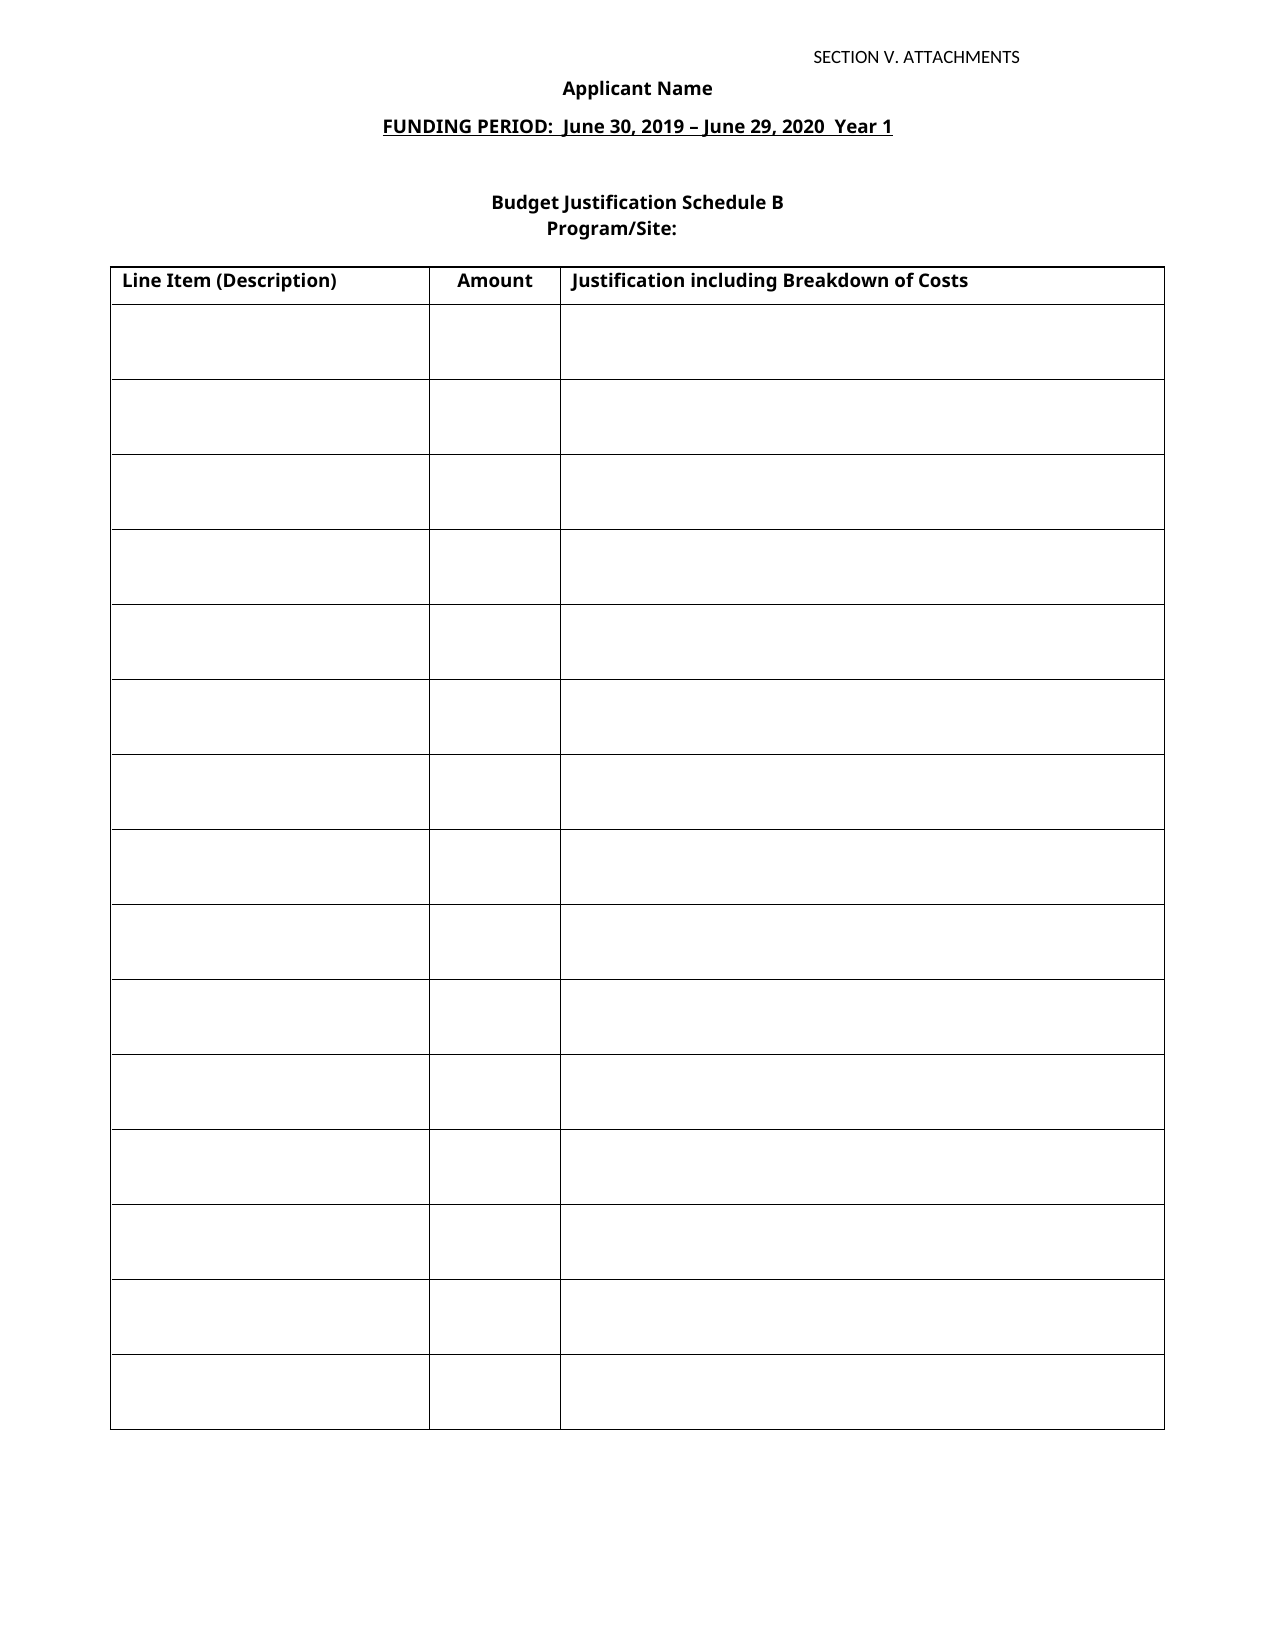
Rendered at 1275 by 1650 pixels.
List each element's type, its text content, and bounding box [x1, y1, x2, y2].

table_cell [111, 455, 429, 529]
table_cell [111, 1055, 429, 1129]
table_cell [111, 830, 429, 904]
table_cell [561, 680, 1164, 754]
table_cell [111, 530, 429, 604]
table_cell [111, 905, 429, 979]
table_cell [561, 530, 1164, 604]
table_cell [561, 305, 1164, 379]
table_cell [430, 905, 560, 979]
table_cell [561, 605, 1164, 679]
table_header Justification including Breakdown of Costs [561, 268, 1164, 304]
table_cell [111, 605, 429, 679]
table_cell [430, 980, 560, 1054]
table_cell [561, 905, 1164, 979]
table_cell [430, 380, 560, 454]
table_cell [111, 380, 429, 454]
text FUNDING PERIOD: June 30, 2019 – June 29, 2020 Year 1 [120, 113, 1155, 138]
table_cell [561, 980, 1164, 1054]
table_cell [561, 455, 1164, 529]
table_cell [430, 680, 560, 754]
table_cell [561, 1280, 1164, 1354]
table_header Amount [430, 268, 560, 304]
table_cell [111, 1280, 429, 1354]
table_cell [430, 830, 560, 904]
table_cell [111, 305, 429, 379]
table_cell [430, 1055, 560, 1129]
table_cell [561, 380, 1164, 454]
table_cell [430, 755, 560, 829]
table_cell [561, 755, 1164, 829]
table_cell [111, 680, 429, 754]
table_cell [561, 1130, 1164, 1204]
table_cell [430, 305, 560, 379]
table_cell [111, 1130, 429, 1204]
table_cell [430, 605, 560, 679]
table_cell [430, 1280, 560, 1354]
table_cell [430, 455, 560, 529]
text Program/Site: [120, 215, 1155, 241]
table_cell [111, 1355, 429, 1429]
table_cell [430, 1205, 560, 1279]
table_cell [430, 530, 560, 604]
text Applicant Name [120, 75, 1155, 101]
table_cell [561, 830, 1164, 904]
table_cell [561, 1355, 1164, 1429]
table_cell [561, 1205, 1164, 1279]
table_cell [111, 755, 429, 829]
table_cell [111, 980, 429, 1054]
table_cell [111, 1205, 429, 1279]
table_header Line Item (Description) [111, 268, 429, 304]
text Budget Justification Schedule B [120, 189, 1155, 215]
table_cell [561, 1055, 1164, 1129]
table_cell [430, 1355, 560, 1429]
table_cell [430, 1130, 560, 1204]
